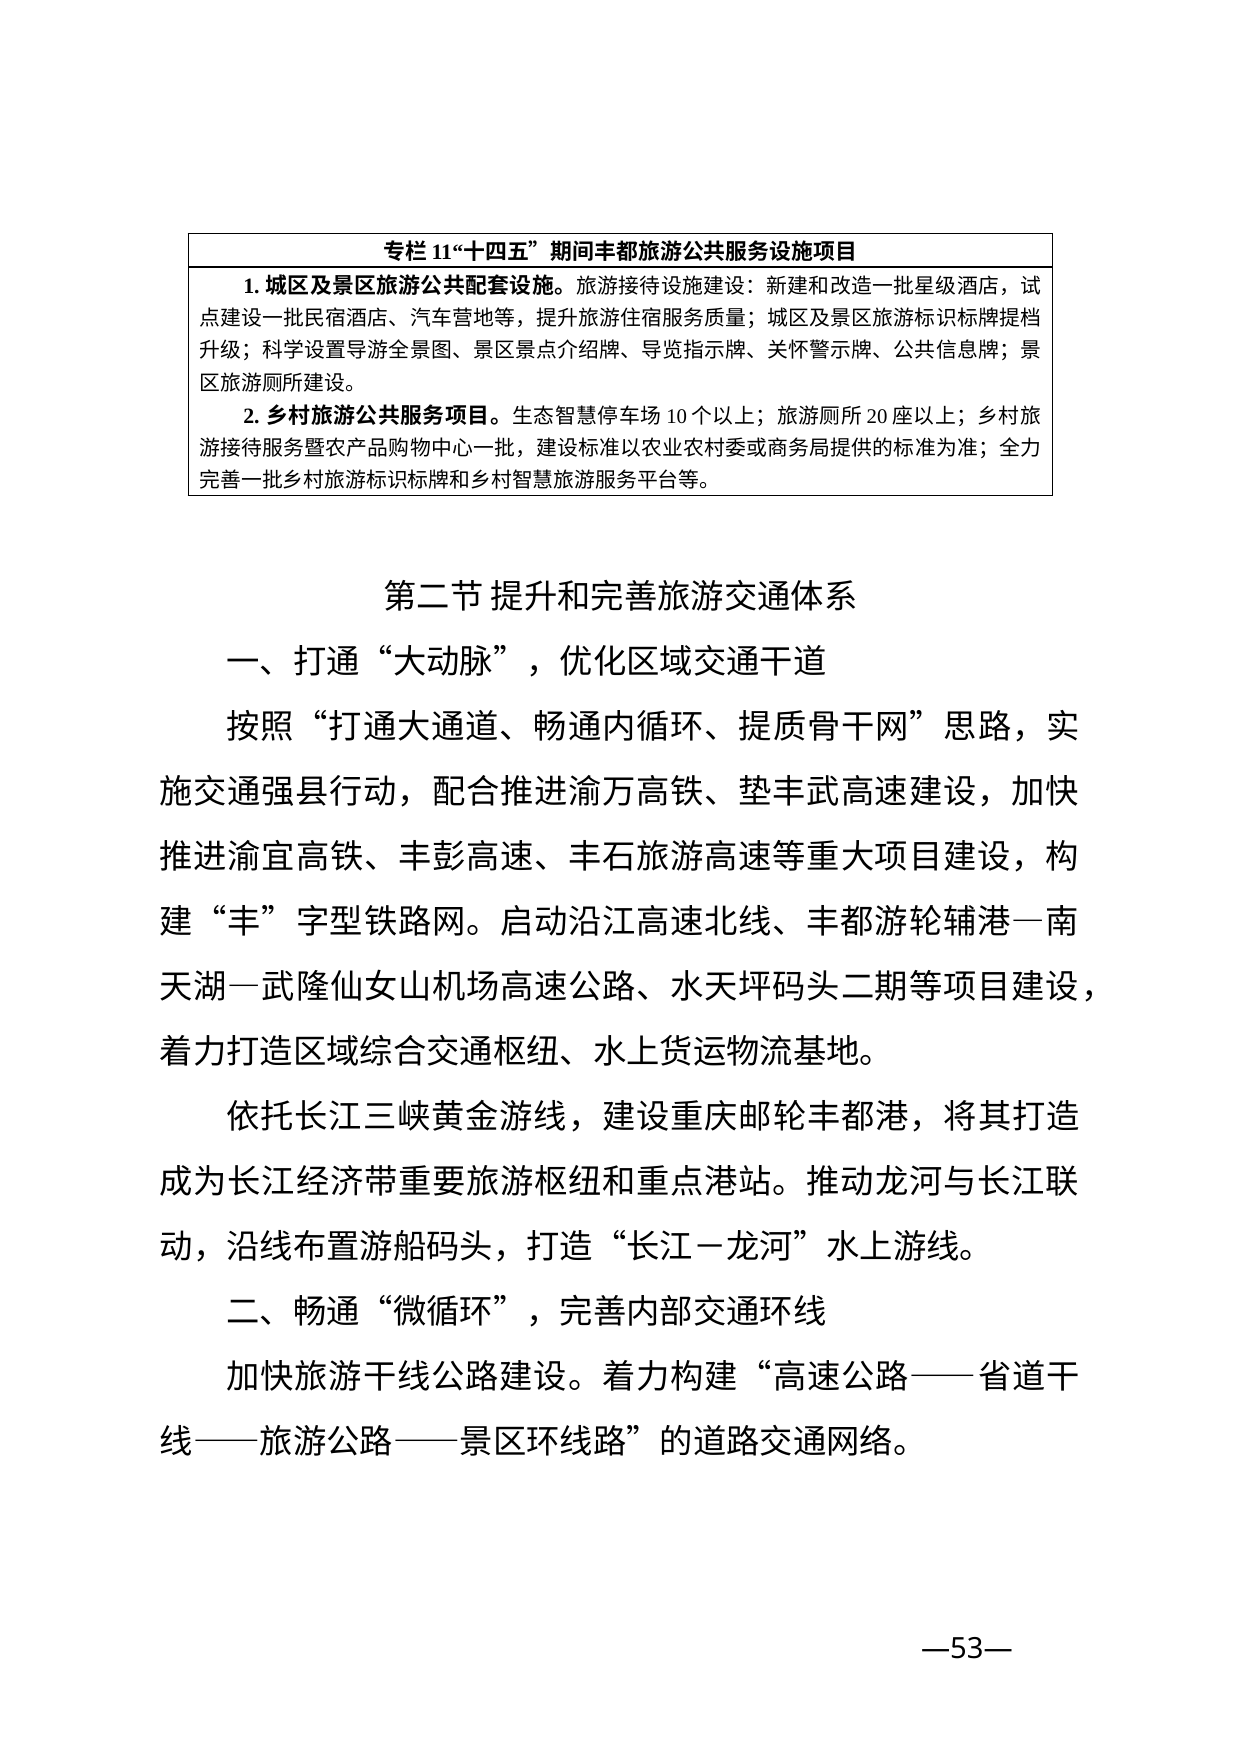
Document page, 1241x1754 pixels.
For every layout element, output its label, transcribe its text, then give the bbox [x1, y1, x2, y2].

text 一、打通“大动脉”，优化区域交通干道 [159, 626, 1081, 691]
subtitle 第二节 提升和完善旅游交通体系 [159, 561, 1081, 626]
table_cell 1. 城区及景区旅游公共配套设施。旅游接待设施建设：新建和改造一批星级酒店，试点建设一批民宿酒店、汽车营地等，提升旅游住宿服务质量；城区及景区旅游标识标牌提档升级；科学设置导游全景图、景区景点介绍牌、导览指示牌、关怀警示牌、公共信息牌；景区旅游厕所建设。 2. 乡村旅游公共服务项目。生态智慧停车场10个以上；旅游厕所20座以上；乡村旅游接待服务暨农产品购物中心一批，建设标准以农业农村委或商务局提供的标准为准；全力完善一批乡村旅游标识标牌和乡村智慧旅游服务平台等。 [189, 268, 1052, 495]
text 加快旅游干线公路建设。着力构建“高速公路——省道干线——旅游公路——景区环线路”的道路交通网络。 [159, 1341, 1081, 1471]
text 二、畅通“微循环”，完善内部交通环线 [159, 1276, 1081, 1341]
text 依托长江三峡黄金游线，建设重庆邮轮丰都港，将其打造成为长江经济带重要旅游枢纽和重点港站。推动龙河与长江联动，沿线布置游船码头，打造“长江－龙河”水上游线。 [159, 1081, 1081, 1276]
table_header 专栏11“十四五”期间丰都旅游公共服务设施项目 [189, 234, 1052, 266]
text 按照“打通大通道、畅通内循环、提质骨干网”思路，实施交通强县行动，配合推进渝万高铁、垫丰武高速建设，加快推进渝宜高铁、丰彭高速、丰石旅游高速等重大项目建设，构建“丰”字型铁路网。启动沿江高速北线、丰都游轮辅港—南天湖—武隆仙女山机场高速公路、水天坪码头二期等项目建设，着力打造区域综合交通枢纽、水上货运物流基地。 [159, 691, 1081, 1081]
